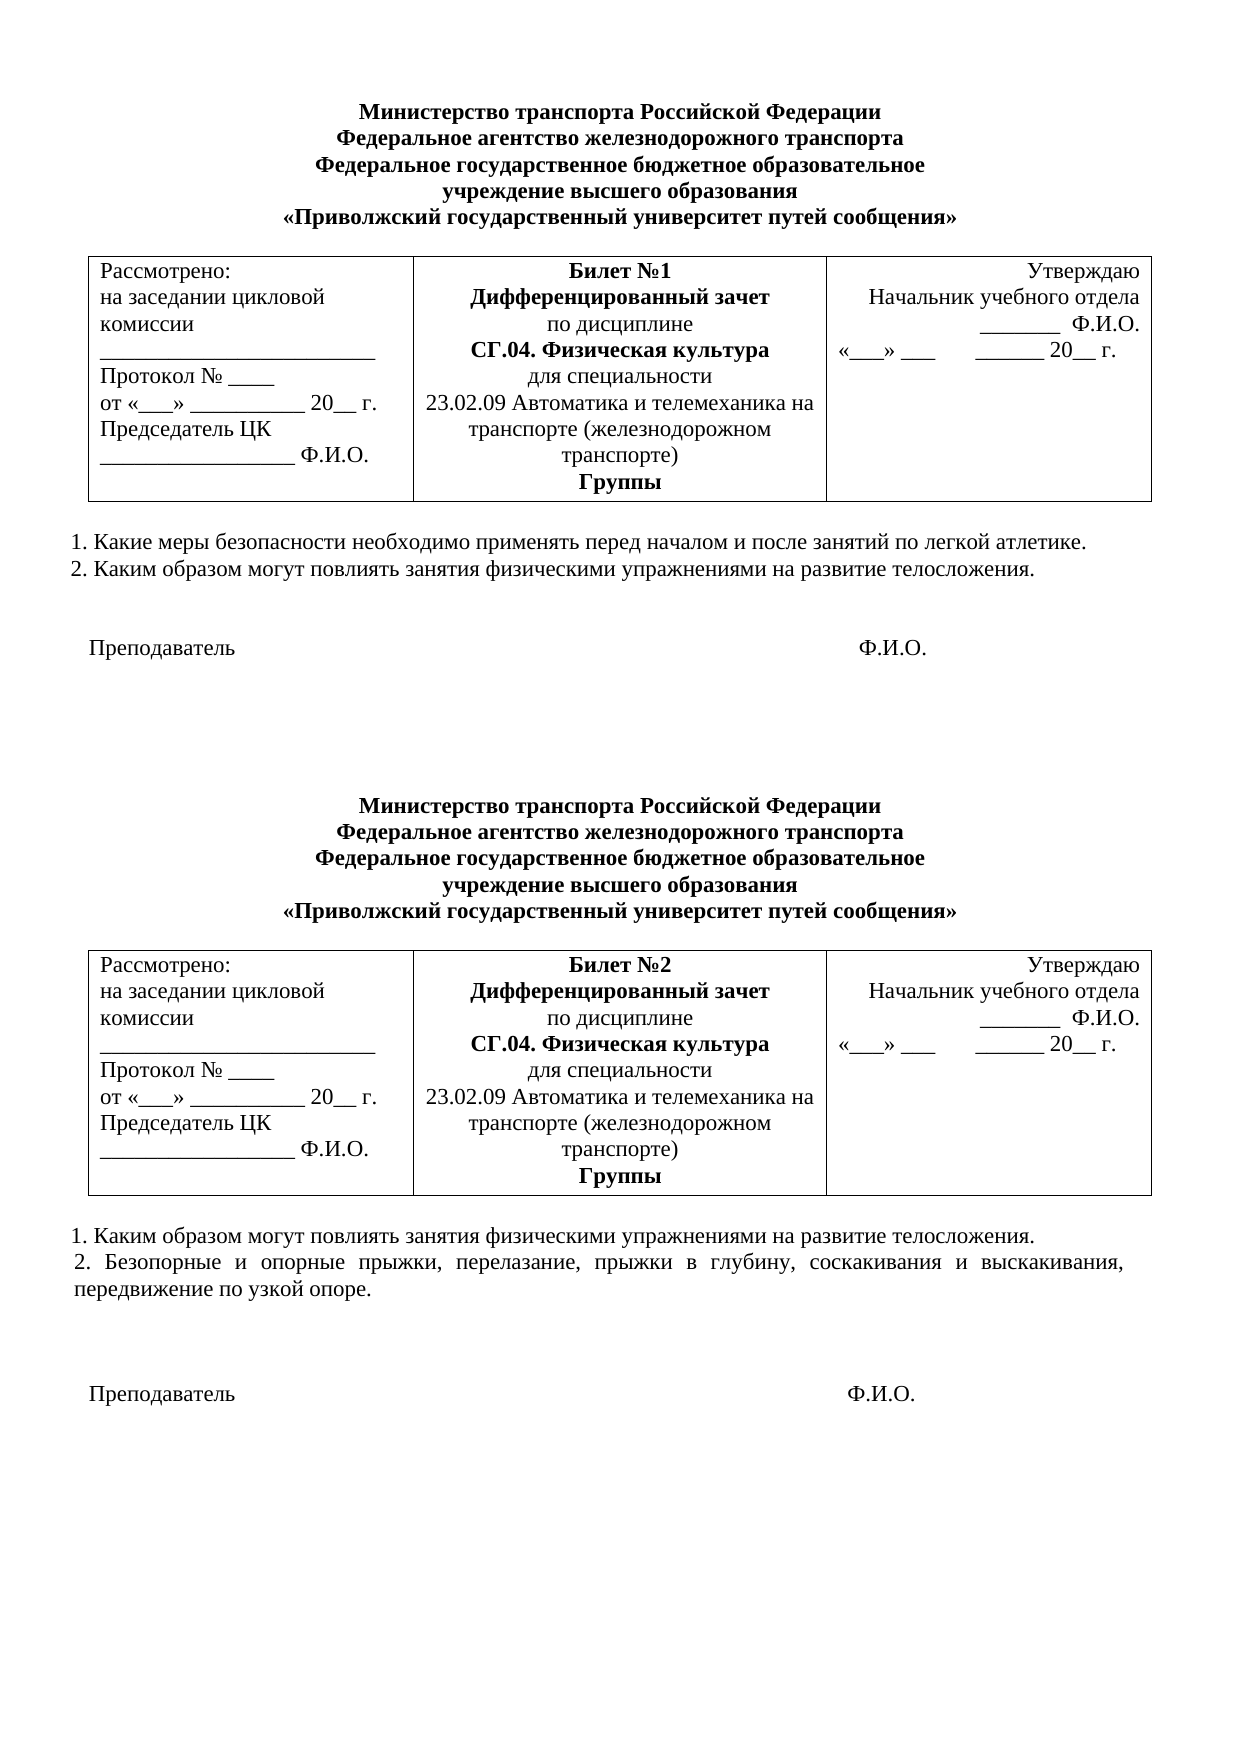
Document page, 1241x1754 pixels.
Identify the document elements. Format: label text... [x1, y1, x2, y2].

text Федеральное государственное бюджетное образовательное [89, 844, 1152, 871]
table_header Рассмотрено: на заседании цикловой комиссии ________________________ Протокол № ____ от «___» __________ 20__ г. Председатель ЦК _________________ Ф.И.О. [89, 257, 413, 501]
table_header Рассмотрено: на заседании цикловой комиссии ________________________ Протокол № ____ от «___» __________ 20__ г. Председатель ЦК _________________ Ф.И.О. [89, 951, 413, 1195]
table_header 1. Каким образом могут повлиять занятия физическими упражнениями на развитие телосложения. [59, 1222, 1137, 1248]
text Министерство транспорта Российской Федерации [89, 792, 1152, 818]
text Федеральное агентство железнодорожного транспорта [89, 124, 1152, 151]
text Министерство транспорта Российской Федерации [89, 98, 1152, 124]
text учреждение высшего образования [89, 177, 1152, 203]
table_cell 2. Безопорные и опорные прыжки, перелазание, прыжки в глубину, соскакивания и выскакивания, передвижение по узкой опоре. [59, 1249, 1137, 1301]
text «Приволжский государственный университет путей сообщения» [89, 897, 1152, 923]
text Федеральное государственное бюджетное образовательное [89, 151, 1152, 177]
table_header Утверждаю Начальник учебного отдела _______ Ф.И.О. «___» ___ ______ 20__ г. [827, 257, 1151, 501]
text Преподаватель Ф.И.О. [89, 1380, 1152, 1407]
text учреждение высшего образования [89, 871, 1152, 897]
text Федеральное агентство железнодорожного транспорта [89, 818, 1152, 844]
table_header Билет №2 Дифференцированный зачет по дисциплине СГ.04. Физическая культура для специальности 23.02.09 Автоматика и телемеханика на транспорте (железнодорожном транспорте) Группы [414, 951, 826, 1195]
table_cell 2. Каким образом могут повлиять занятия физическими упражнениями на развитие телосложения. [59, 555, 1137, 581]
table_header Билет №1 Дифференцированный зачет по дисциплине СГ.04. Физическая культура для специальности 23.02.09 Автоматика и телемеханика на транспорте (железнодорожном транспорте) Группы [414, 257, 826, 501]
text Преподаватель Ф.И.О. [89, 634, 1152, 660]
text «Приволжский государственный университет путей сообщения» [89, 203, 1152, 230]
table_header 1. Какие меры безопасности необходимо применять перед началом и после занятий по легкой атлетике. [59, 528, 1137, 554]
table_header Утверждаю Начальник учебного отдела _______ Ф.И.О. «___» ___ ______ 20__ г. [827, 951, 1151, 1195]
